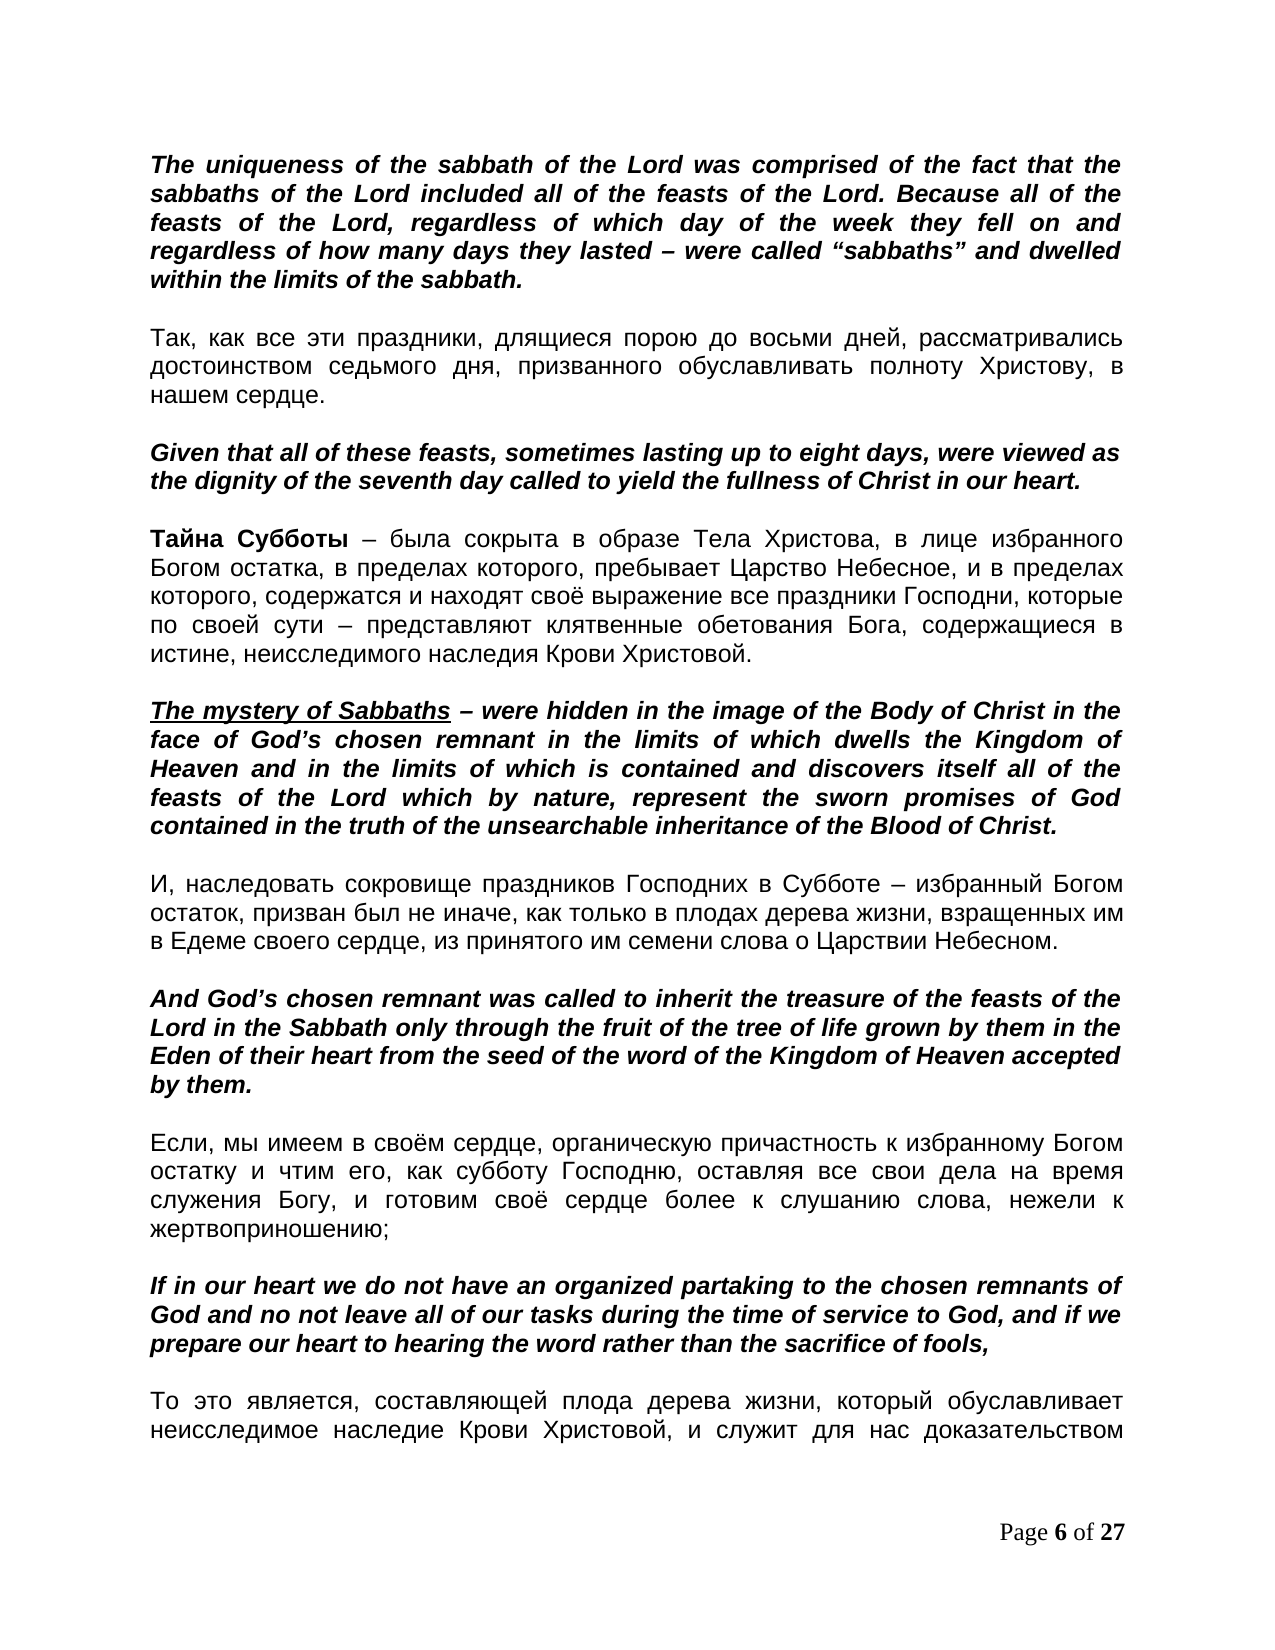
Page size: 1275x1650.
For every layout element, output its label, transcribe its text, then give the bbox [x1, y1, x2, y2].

text The mystery of Sabbaths – were hidden in the image of the Body of Christ in the face of God’s chosen remnant in the limits of which dwells the Kingdom of Heaven and in the limits of which is contained and discovers itself all of the feasts of the Lord which by nature, represent the sworn promises of God contained in the truth of the unsearchable inheritance of the Blood of Christ. [150, 696, 1125, 840]
text Так, как все эти праздники, длящиеся порою до восьми дней, рассматривались достоинством седьмого дня, призванного обуславливать полноту Христову, в нашем сердце. [150, 322, 1125, 409]
text And God’s chosen remnant was called to inherit the treasure of the feasts of the Lord in the Sabbath only through the fruit of the tree of life grown by them in the Eden of their heart from the seed of the word of the Kingdom of Heaven accepted by them. [150, 984, 1125, 1099]
text If in our heart we do not have an organized partaking to the chosen remnants of God and no not leave all of our tasks during the time of service to God, and if we prepare our heart to hearing the word rather than the sacrifice of fools, [150, 1271, 1125, 1357]
text Тайна Субботы – была сокрыта в образе Тела Христова, в лице избранного Богом остатка, в пределах которого, пребывает Царство Небесное, и в пределах которого, содержатся и находят своё выражение все праздники Господни, которые по своей сути – представляют клятвенные обетования Бога, содержащиеся в истине, неисследимого наследия Крови Христовой. [150, 524, 1125, 667]
text Если, мы имеем в своём сердце, органическую причастность к избранному Богом остатку и чтим его, как субботу Господню, оставляя все свои дела на время служения Богу, и готовим своё сердце более к слушанию слова, нежели к жертвоприношению; [150, 1127, 1125, 1242]
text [150, 1386, 1125, 1444]
text И, наследовать сокровище праздников Господних в Субботе – избранный Богом остаток, призван был не иначе, как только в плодах дерева жизни, взращенных им в Едеме своего сердце, из принятого им семени слова о Царствии Небесном. [150, 869, 1125, 955]
text The uniqueness of the sabbath of the Lord was comprised of the fact that the sabbaths of the Lord included all of the feasts of the Lord. Because all of the feasts of the Lord, regardless of which day of the week they fell on and regardless of how many days they lasted – were called “sabbaths” and dwelled within the limits of the sabbath. [150, 150, 1125, 294]
text Given that all of these feasts, sometimes lasting up to eight days, were viewed as the dignity of the seventh day called to yield the fullness of Christ in our heart. [150, 437, 1125, 495]
